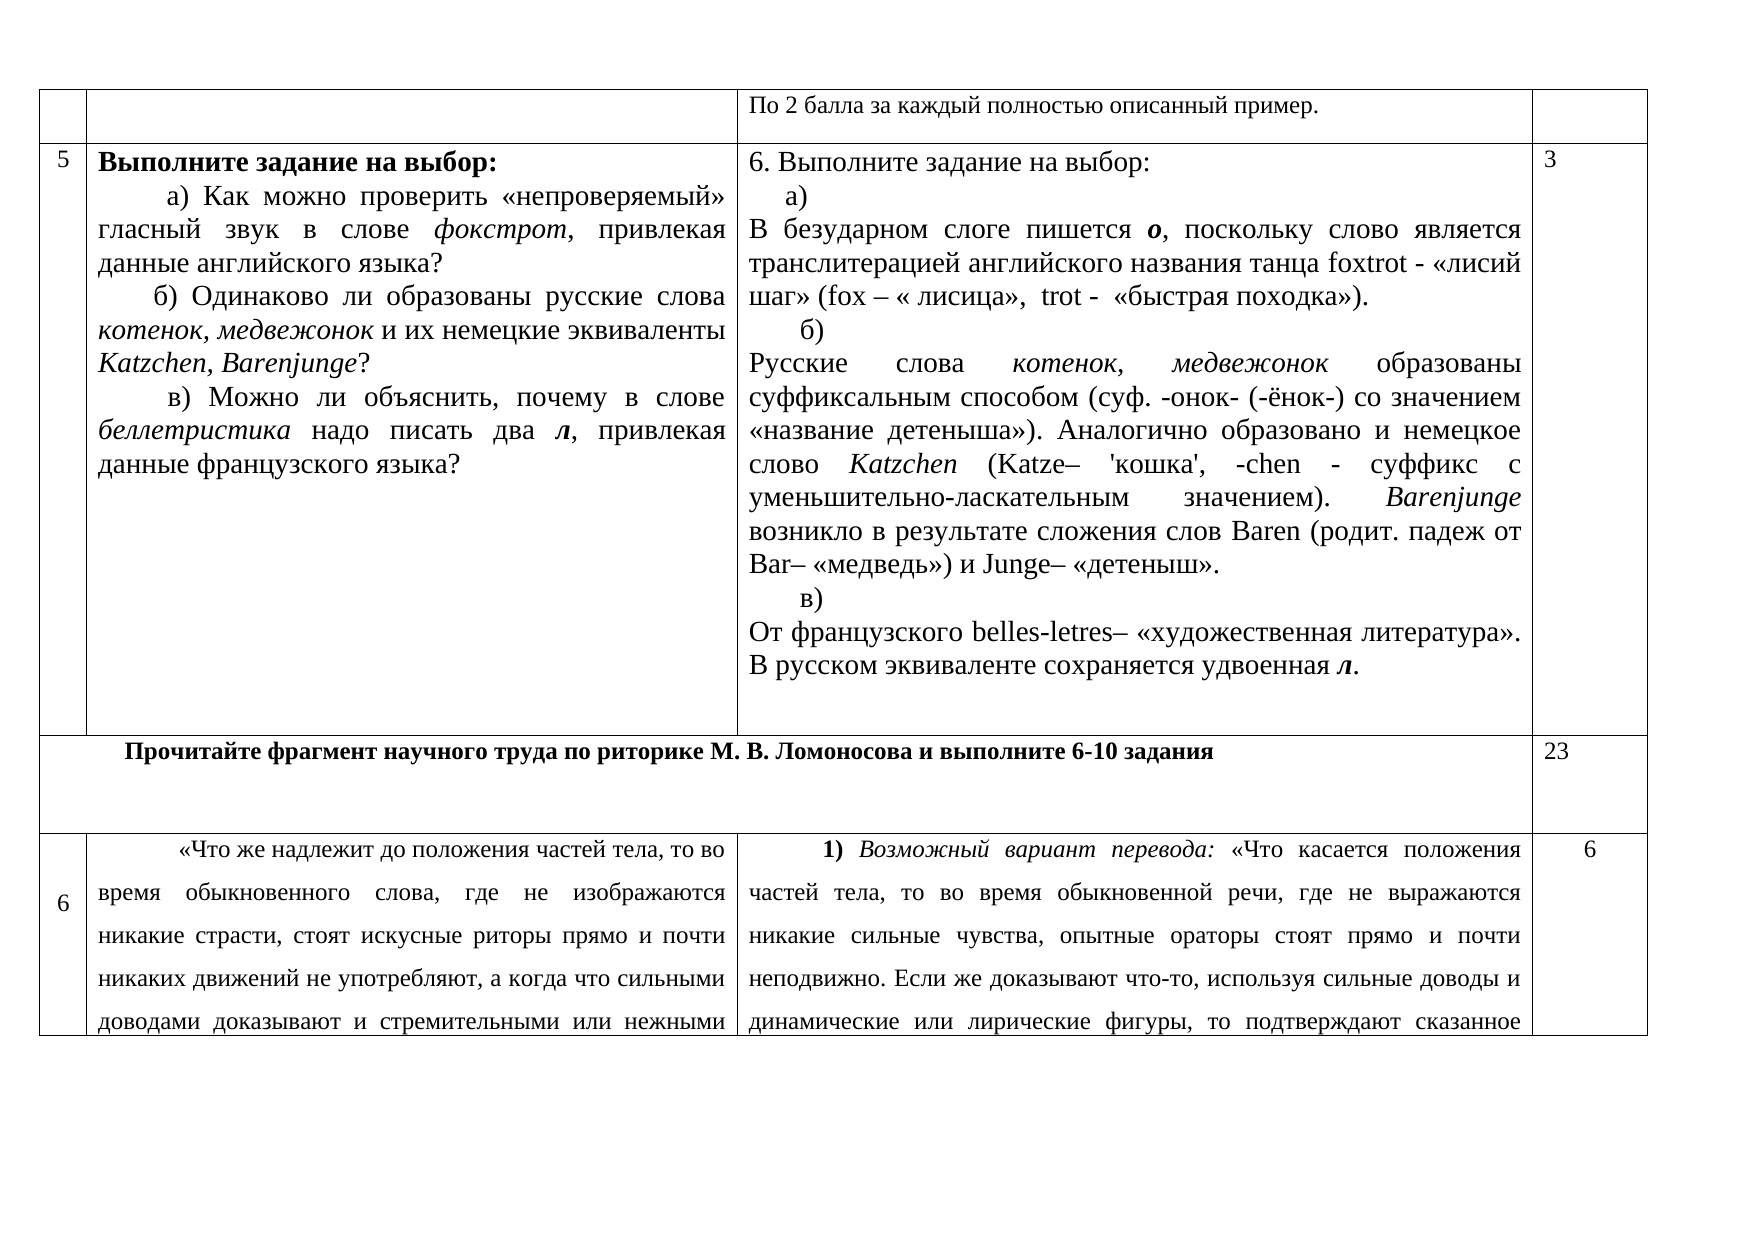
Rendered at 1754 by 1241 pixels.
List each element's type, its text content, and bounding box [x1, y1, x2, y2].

table_cell 5 [40, 144, 86, 735]
table_cell 23 [1533, 736, 1647, 833]
table_cell 3 [1533, 144, 1647, 735]
table_cell Прочитайте фрагмент научного труда по риторике М. В. Ломоносова и выполните 6-10 задания [40, 736, 1532, 833]
table_cell 6 [1533, 90, 1647, 143]
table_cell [87, 90, 737, 143]
table_cell Выполните задание на выбор: а) Как можно проверить «непроверяемый» гласный звук в слове фокстрот, привлекая данные английского языка? б) Одинаково ли образованы русские слова котенок, медвежонок и их немецкие эквиваленты Katzchen, Barenjunge? в) Можно ли объяснить, почему в слове беллетристика надо писать два л, привлекая данные французского языка? [87, 144, 737, 735]
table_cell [87, 834, 737, 1035]
table_cell 4 [40, 90, 86, 143]
table_cell 6. Выполните задание на выбор: а) В безударном слоге пишется о, поскольку слово является транслитерацией английского названия танца foxtrot - «лисий шаг» (fox – « лисица», trot - «быстрая походка»). б) Русские слова котенок, медвежонок образованы суффиксальным способом (суф. -онок- (-ёнок-) со значением «название детеныша»). Аналогично образовано и немецкое слово Katzchen (Katze– 'кошка', -chen - суффикс с уменьшительно-ласкательным значением). Barenjunge возникло в результате сложения слов Baren (родит. падеж от Bar– «медведь») и Junge– «детеныш». в) От французского belles-letres– «художественная литература». В русском эквиваленте сохраняется удвоенная л. [738, 144, 1532, 735]
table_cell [738, 90, 1532, 143]
table_cell 6 [1533, 834, 1647, 1035]
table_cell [738, 834, 1532, 1035]
table_cell 6 [40, 834, 86, 1035]
